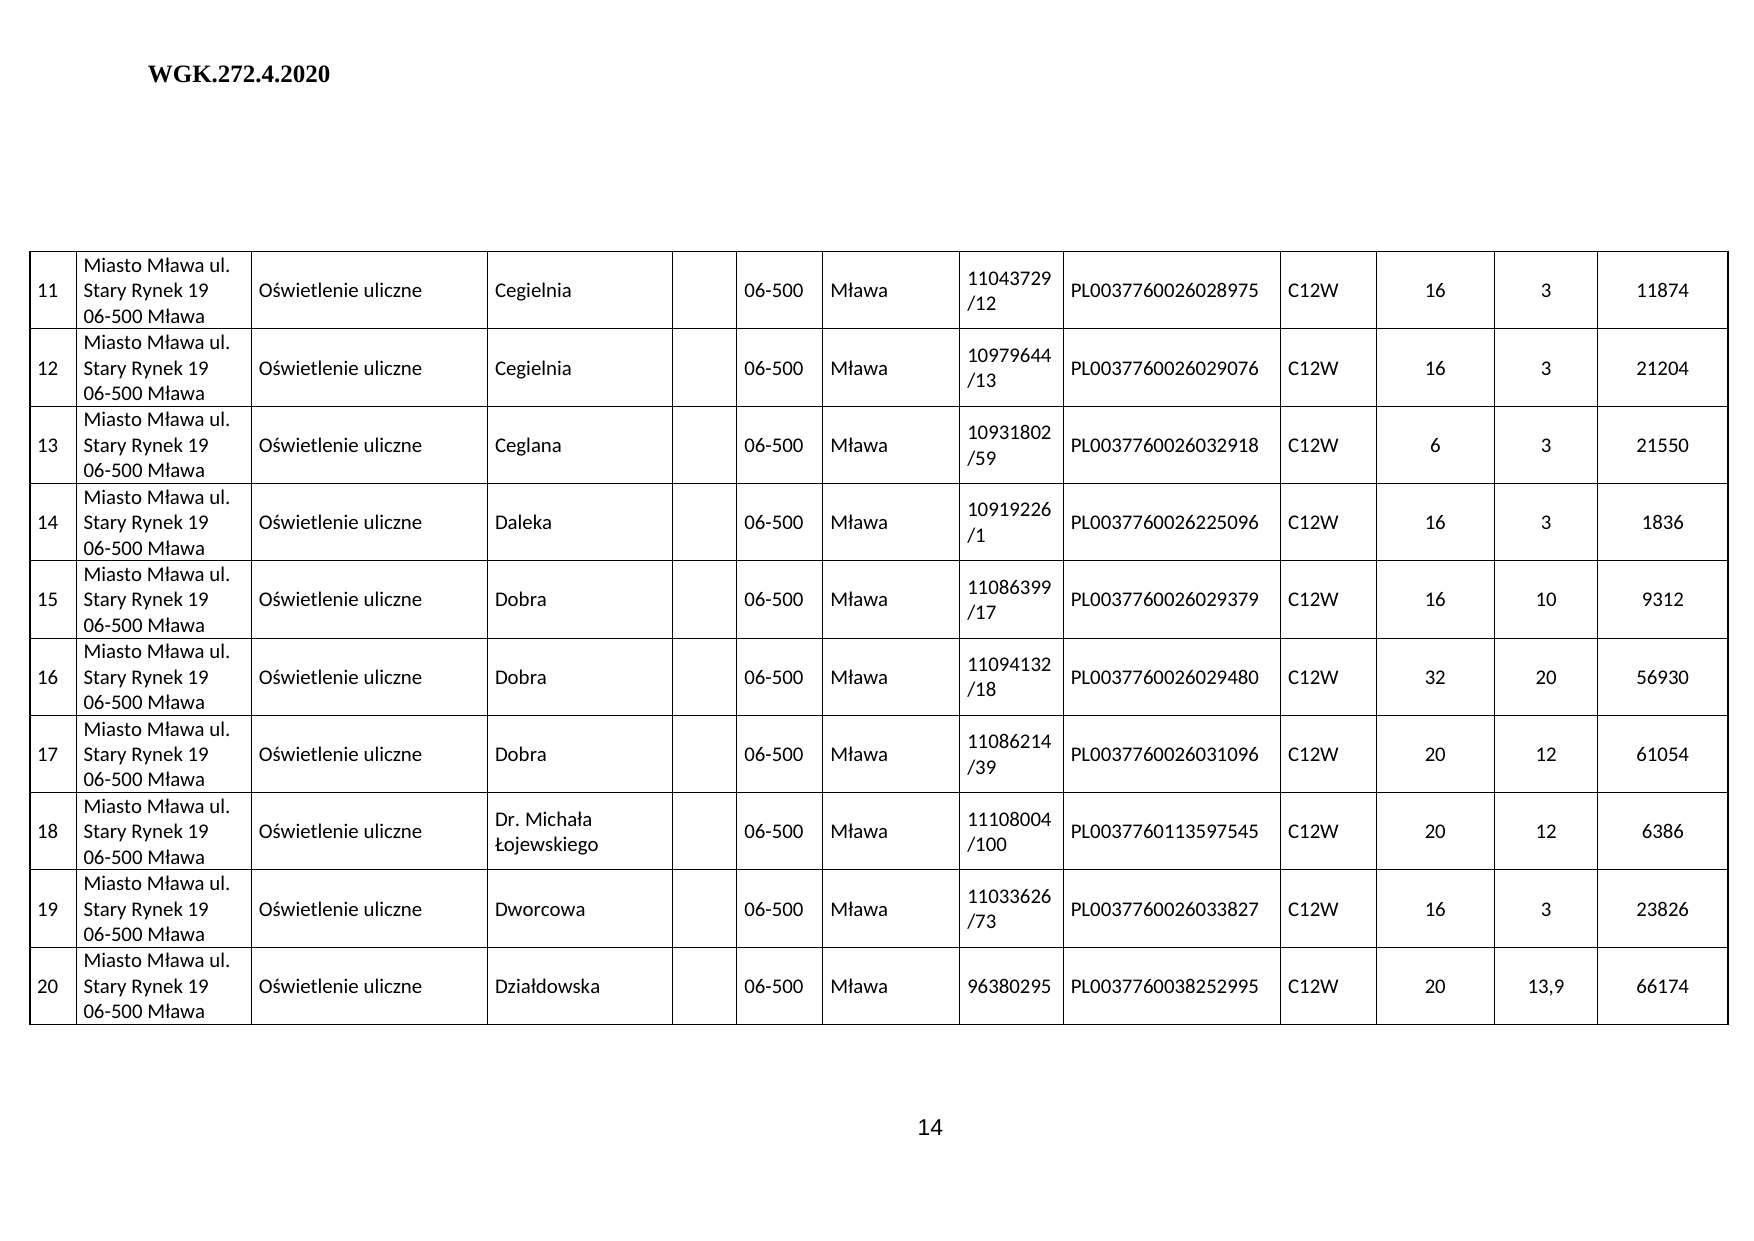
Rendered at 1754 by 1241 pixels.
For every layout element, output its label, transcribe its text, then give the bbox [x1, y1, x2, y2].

table_cell Miasto Mława ul. Stary Rynek 19 06-500 Mława [77, 639, 251, 715]
table_cell Oświetlenie uliczne [252, 484, 487, 560]
table_cell Oświetlenie uliczne [252, 252, 487, 328]
table_cell 10919226/1 [960, 484, 1063, 560]
table_cell Mława [823, 639, 959, 715]
table_cell Dworcowa [488, 870, 672, 947]
table_cell C12W [1281, 793, 1376, 869]
table_cell Dr. Michała Łojewskiego [488, 793, 672, 869]
table_cell Oświetlenie uliczne [252, 870, 487, 947]
table_cell 18 [31, 793, 76, 869]
table_cell 06-500 [737, 716, 822, 792]
table_cell C12W [1281, 639, 1376, 715]
table_cell 10931802/59 [960, 407, 1063, 483]
table_cell Dobra [488, 561, 672, 637]
table_cell 16 [1377, 870, 1494, 947]
table_cell 06-500 [737, 639, 822, 715]
table_cell 3 [1495, 329, 1597, 406]
table_cell C12W [1281, 948, 1376, 1024]
table_cell Daleka [488, 484, 672, 560]
table_cell C12W [1281, 329, 1376, 406]
table_cell Mława [823, 870, 959, 947]
table_cell Działdowska [488, 948, 672, 1024]
table_cell 11033626/73 [960, 870, 1063, 947]
table_cell Mława [823, 329, 959, 406]
table_cell [673, 329, 736, 406]
table_cell 11108004/100 [960, 793, 1063, 869]
table_cell Oświetlenie uliczne [252, 639, 487, 715]
table_cell 11043729/12 [960, 252, 1063, 328]
table_cell C12W [1281, 252, 1376, 328]
table_cell 13,9 [1495, 948, 1597, 1024]
table_cell 06-500 [737, 561, 822, 637]
table_cell Cegielnia [488, 329, 672, 406]
table_cell Mława [823, 948, 959, 1024]
table_cell 11874 [1598, 252, 1727, 328]
table_cell 66174 [1598, 948, 1727, 1024]
table_cell Miasto Mława ul. Stary Rynek 19 06-500 Mława [77, 407, 251, 483]
table_cell Mława [823, 716, 959, 792]
table_cell 14 [31, 484, 76, 560]
table_cell 12 [1495, 793, 1597, 869]
table_cell [673, 870, 736, 947]
table_cell 06-500 [737, 252, 822, 328]
table_cell 06-500 [737, 870, 822, 947]
table_cell 10 [1495, 561, 1597, 637]
table_cell Oświetlenie uliczne [252, 948, 487, 1024]
table_cell Miasto Mława ul. Stary Rynek 19 06-500 Mława [77, 793, 251, 869]
table_cell Oświetlenie uliczne [252, 561, 487, 637]
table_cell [77, 948, 251, 1024]
table_cell [673, 948, 736, 1024]
table_cell Miasto Mława ul. Stary Rynek 19 06-500 Mława [77, 484, 251, 560]
table_cell 3 [1495, 252, 1597, 328]
table_cell 6386 [1598, 793, 1727, 869]
table_cell Oświetlenie uliczne [252, 716, 487, 792]
table_cell Ceglana [488, 407, 672, 483]
table_cell [673, 716, 736, 792]
table_cell 06-500 [737, 407, 822, 483]
table_cell 11086214/39 [960, 716, 1063, 792]
table_cell 20 [31, 948, 76, 1024]
table_cell 17 [31, 716, 76, 792]
table_cell Mława [823, 793, 959, 869]
table_cell 19 [31, 870, 76, 947]
table_cell 11094132/18 [960, 639, 1063, 715]
table_cell [673, 252, 736, 328]
table_cell Dobra [488, 639, 672, 715]
table_cell C12W [1281, 716, 1376, 792]
table_cell [673, 561, 736, 637]
table_cell PL0037760026031096 [1064, 716, 1280, 792]
table_cell PL0037760026029076 [1064, 329, 1280, 406]
table_cell PL0037760026032918 [1064, 407, 1280, 483]
table_cell 11 [31, 252, 76, 328]
table_cell 23826 [1598, 870, 1727, 947]
table_cell 15 [31, 561, 76, 637]
table_cell 11086399/17 [960, 561, 1063, 637]
table_cell 20 [1495, 639, 1597, 715]
table_cell Mława [823, 561, 959, 637]
table_cell Cegielnia [488, 252, 672, 328]
table_cell 56930 [1598, 639, 1727, 715]
table_cell Oświetlenie uliczne [252, 793, 487, 869]
table_cell [673, 484, 736, 560]
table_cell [77, 329, 251, 406]
table_cell 3 [1495, 870, 1597, 947]
table_cell [673, 639, 736, 715]
table_cell 1836 [1598, 484, 1727, 560]
table_cell 21204 [1598, 329, 1727, 406]
table_cell 20 [1377, 716, 1494, 792]
table_cell Oświetlenie uliczne [252, 329, 487, 406]
table_cell 06-500 [737, 329, 822, 406]
table_cell PL0037760038252995 [1064, 948, 1280, 1024]
table_cell Oświetlenie uliczne [252, 407, 487, 483]
table_cell Miasto Mława ul. Stary Rynek 19 06-500 Mława [77, 716, 251, 792]
table_cell 06-500 [737, 484, 822, 560]
table_cell C12W [1281, 407, 1376, 483]
table_cell [673, 407, 736, 483]
table_cell PL0037760026033827 [1064, 870, 1280, 947]
table_cell 12 [1495, 716, 1597, 792]
table_cell PL0037760026028975 [1064, 252, 1280, 328]
table_cell C12W [1281, 484, 1376, 560]
table_cell Miasto Mława ul. Stary Rynek 19 06-500 Mława [77, 561, 251, 637]
table_cell 10979644/13 [960, 329, 1063, 406]
table_cell 13 [31, 407, 76, 483]
table_cell 21550 [1598, 407, 1727, 483]
table_cell 9312 [1598, 561, 1727, 637]
table_cell [673, 793, 736, 869]
table_cell Dobra [488, 716, 672, 792]
table_cell 12 [31, 329, 76, 406]
table_cell 6 [1377, 407, 1494, 483]
table_cell Mława [823, 407, 959, 483]
table_cell PL0037760026029379 [1064, 561, 1280, 637]
table_cell 20 [1377, 793, 1494, 869]
table_cell PL0037760113597545 [1064, 793, 1280, 869]
table_cell 16 [1377, 561, 1494, 637]
table_cell 16 [1377, 252, 1494, 328]
table_cell 3 [1495, 407, 1597, 483]
table_cell 96380295 [960, 948, 1063, 1024]
table_cell Mława [823, 252, 959, 328]
table_cell 06-500 [737, 948, 822, 1024]
table_cell 20 [1377, 948, 1494, 1024]
table_cell C12W [1281, 561, 1376, 637]
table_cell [77, 870, 251, 947]
table_cell 16 [1377, 329, 1494, 406]
table_cell 06-500 [737, 793, 822, 869]
table_cell Mława [823, 484, 959, 560]
table_cell 16 [31, 639, 76, 715]
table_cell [77, 252, 251, 328]
table_cell C12W [1281, 870, 1376, 947]
table_cell 16 [1377, 484, 1494, 560]
table_cell 32 [1377, 639, 1494, 715]
table_cell 61054 [1598, 716, 1727, 792]
table_cell PL0037760026029480 [1064, 639, 1280, 715]
table_cell PL0037760026225096 [1064, 484, 1280, 560]
table_cell 3 [1495, 484, 1597, 560]
